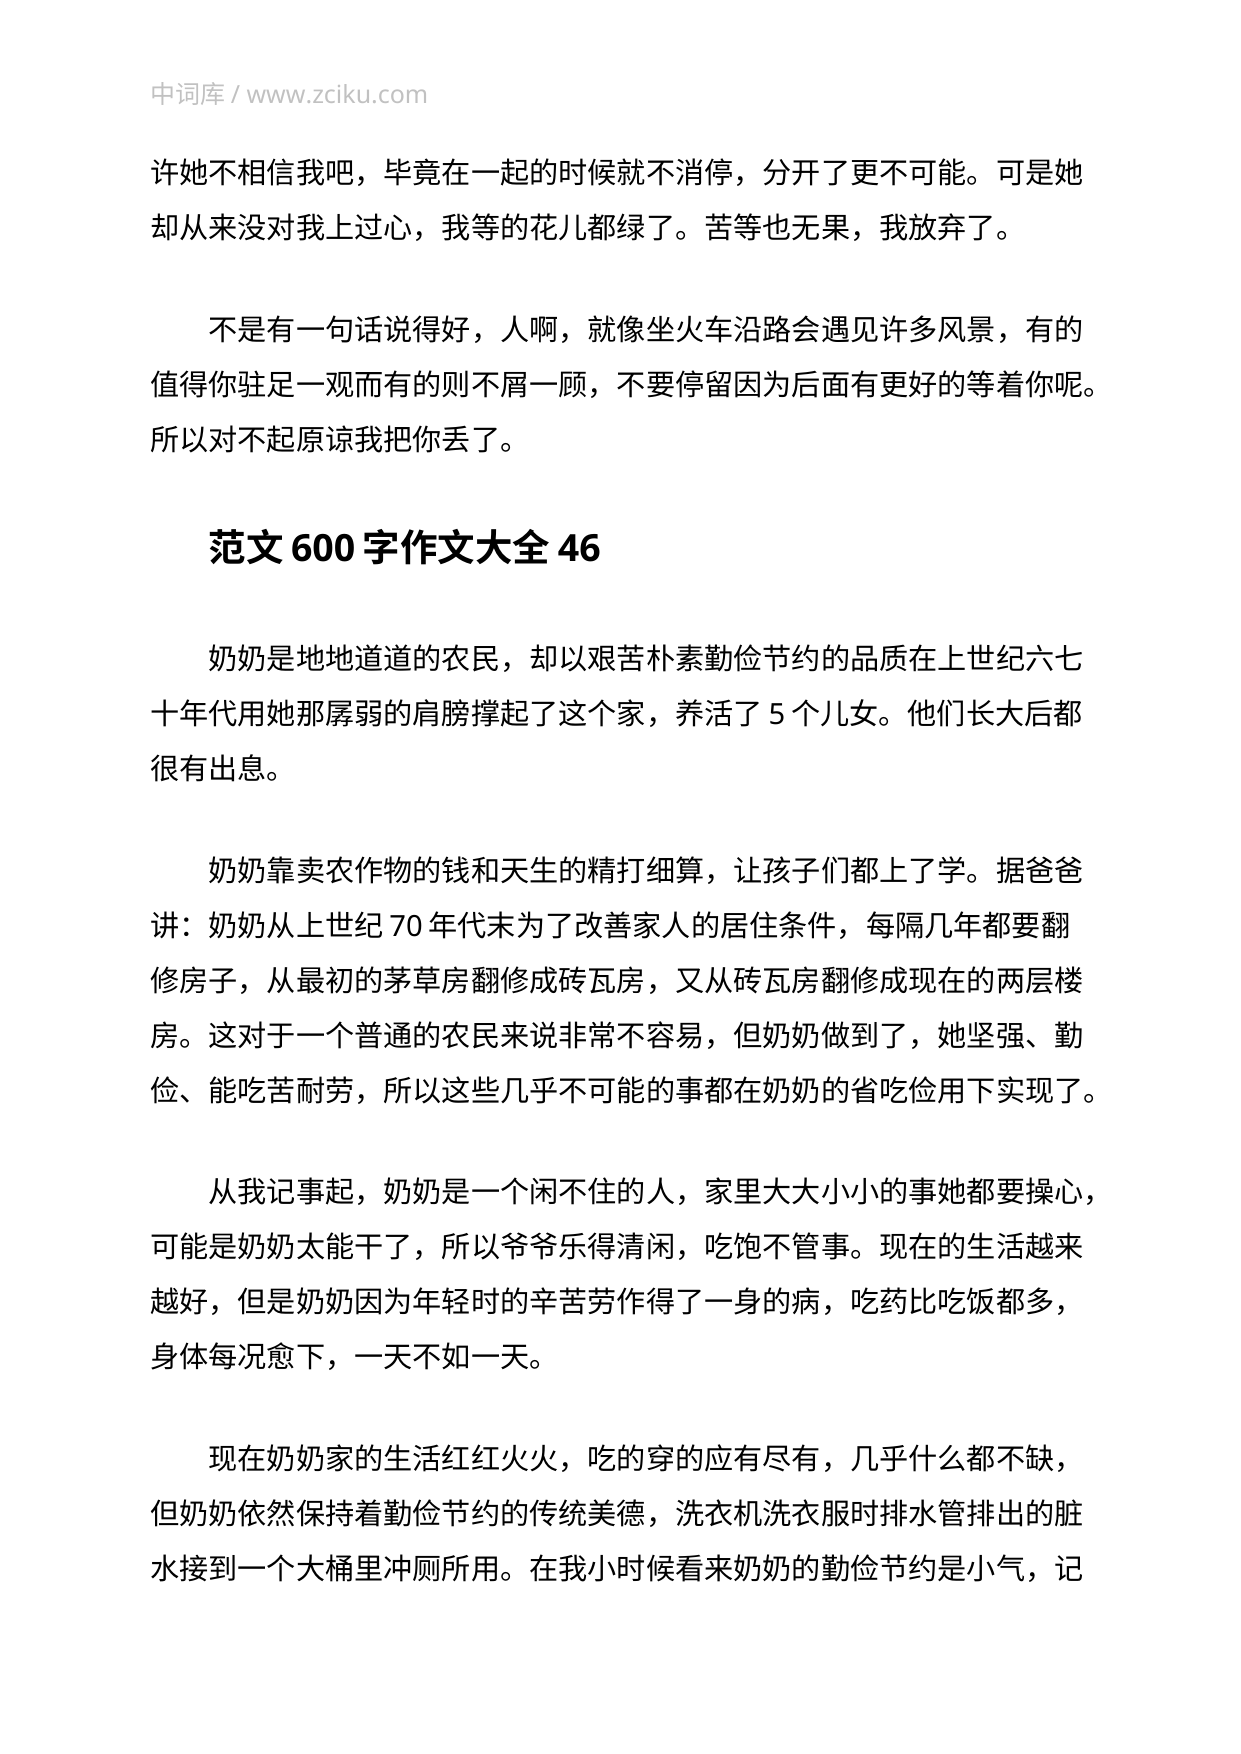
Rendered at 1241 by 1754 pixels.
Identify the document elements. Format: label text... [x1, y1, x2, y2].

text 奶奶靠卖农作物的钱和天生的精打细算，让孩子们都上了学。据爸爸讲：奶奶从上世纪70年代末为了改善家人的居住条件，每隔几年都要翻修房子，从最初的茅草房翻修成砖瓦房，又从砖瓦房翻修成现在的两层楼房。这对于一个普通的农民来说非常不容易，但奶奶做到了，她坚强、勤俭、能吃苦耐劳，所以这些几乎不可能的事都在奶奶的省吃俭用下实现了。 [150, 847, 1090, 1109]
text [150, 150, 1090, 247]
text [150, 1435, 1090, 1587]
text 从我记事起，奶奶是一个闲不住的人，家里大大小小的事她都要操心，可能是奶奶太能干了，所以爷爷乐得清闲，吃饱不管事。现在的生活越来越好，但是奶奶因为年轻时的辛苦劳作得了一身的病，吃药比吃饭都多，身体每况愈下，一天不如一天。 [150, 1169, 1090, 1376]
text 范文600字作文大全46 [150, 518, 1090, 573]
text 奶奶是地地道道的农民，却以艰苦朴素勤俭节约的品质在上世纪六七十年代用她那孱弱的肩膀撑起了这个家，养活了5个儿女。他们长大后都很有出息。 [150, 636, 1090, 788]
text 不是有一句话说得好，人啊，就像坐火车沿路会遇见许多风景，有的值得你驻足一观而有的则不屑一顾，不要停留因为后面有更好的等着你呢。所以对不起原谅我把你丢了。 [150, 307, 1090, 459]
